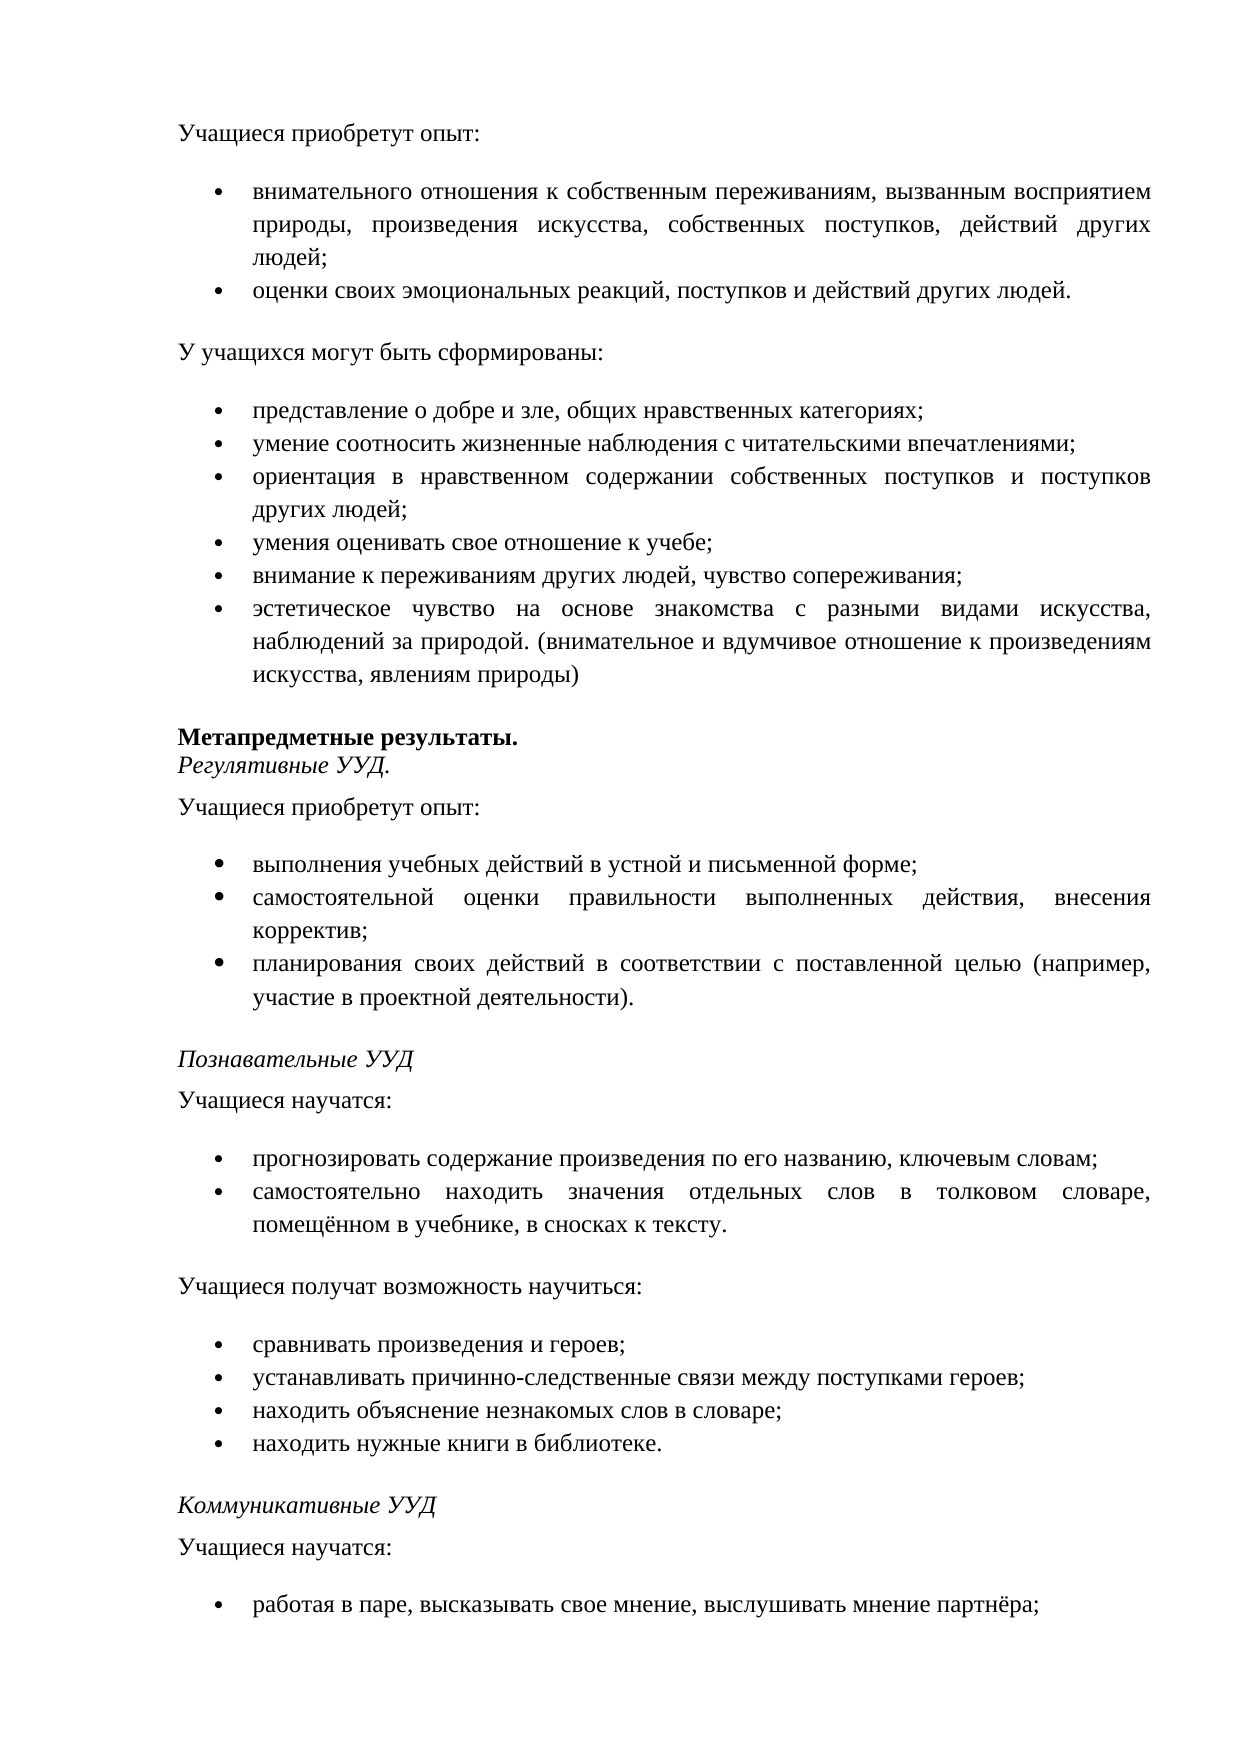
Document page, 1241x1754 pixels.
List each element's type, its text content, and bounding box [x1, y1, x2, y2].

list сравнивать произведения и героев; [215, 1329, 1152, 1358]
list представление о добре и зле, общих нравственных категориях; [215, 395, 1152, 424]
text У учащихся могут быть сформированы: [177, 337, 1152, 366]
list ориентация в нравственном содержании собственных поступков и поступков других людей; [215, 461, 1152, 523]
list устанавливать причинно-следственные связи между поступками героев; [215, 1362, 1152, 1391]
text Учащиеся получат возможность научиться: [177, 1271, 1152, 1300]
text Учащиеся приобретут опыт: [177, 792, 1152, 820]
list находить нужные книги в библиотеке. [215, 1428, 1152, 1457]
list выполнения учебных действий в устной и письменной форме; [215, 849, 1152, 878]
list оценки своих эмоциональных реакций, поступков и действий других людей. [215, 275, 1152, 304]
text Учащиеся научатся: [177, 1532, 1152, 1560]
list внимательного отношения к собственным переживаниям, вызванным восприятием природы, произведения искусства, собственных поступков, действий других людей; [215, 176, 1152, 271]
list планирования своих действий в соответствии с поставленной целью (например, участие в проектной деятельности). [215, 948, 1152, 1010]
text Учащиеся приобретут опыт: [177, 118, 1152, 147]
list прогнозировать содержание произведения по его названию, ключевым словам; [215, 1143, 1152, 1172]
list умение соотносить жизненные наблюдения с читательскими впечатлениями; [215, 428, 1152, 457]
text Учащиеся научатся: [177, 1085, 1152, 1114]
list самостоятельной оценки правильности выполненных действия, внесения корректив; [215, 882, 1152, 944]
text Коммуникативные УУД [177, 1490, 1152, 1519]
list самостоятельно находить значения отдельных слов в толковом словаре, помещённом в учебнике, в сносках к тексту. [215, 1176, 1152, 1238]
list умения оценивать свое отношение к учебе; [215, 527, 1152, 556]
list находить объяснение незнакомых слов в словаре; [215, 1395, 1152, 1424]
text Познавательные УУД [177, 1044, 1152, 1072]
list эстетическое чувство на основе знакомства с разными видами искусства, наблюдений за природой. (внимательное и вдумчивое отношение к произведениям искусства, явлениям природы) [215, 593, 1152, 688]
text Метапредметные результаты. [177, 722, 1152, 750]
text Регулятивные УУД. [177, 750, 1152, 779]
list работая в паре, высказывать свое мнение, выслушивать мнение партнёра; [215, 1589, 1152, 1618]
list внимание к переживаниям других людей, чувство сопереживания; [215, 560, 1152, 589]
